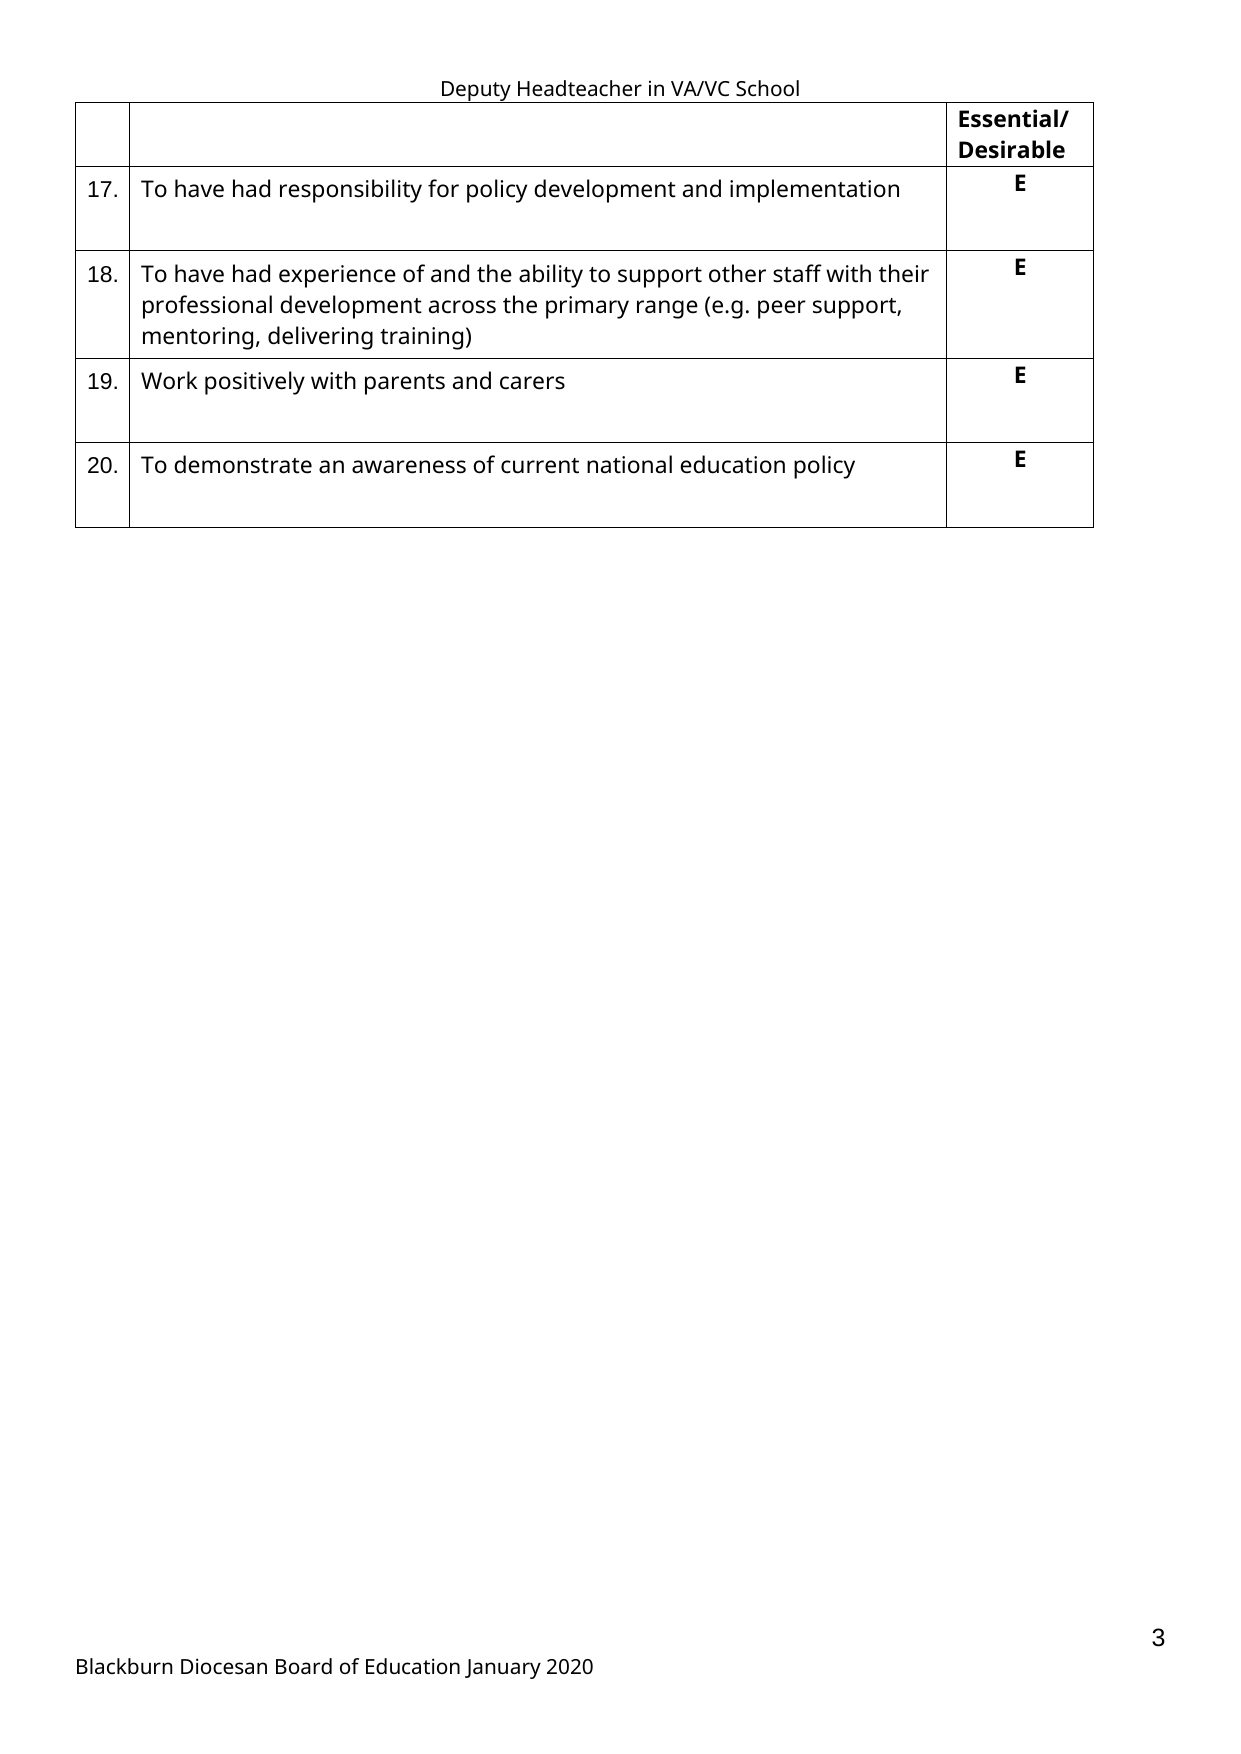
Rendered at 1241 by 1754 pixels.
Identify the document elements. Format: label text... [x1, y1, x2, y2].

table_cell E [947, 251, 1093, 358]
table_cell To have had responsibility for policy development and implementation [130, 167, 946, 250]
table_cell [76, 167, 129, 250]
table_cell To have had experience of and the ability to support other staff with their professional development across the primary range (e.g. peer support, mentoring, delivering training) [130, 251, 946, 358]
table_cell [76, 251, 129, 358]
table_cell [76, 359, 129, 442]
table_cell E [947, 167, 1093, 250]
table_cell Work positively with parents and carers [130, 359, 946, 442]
table_cell E [947, 443, 1093, 527]
table_header [130, 103, 946, 166]
table_cell [76, 443, 129, 527]
table_cell To demonstrate an awareness of current national education policy [130, 443, 946, 527]
table_header [76, 103, 129, 166]
table_cell E [947, 359, 1093, 442]
table_header Essential/Desirable [947, 103, 1093, 166]
